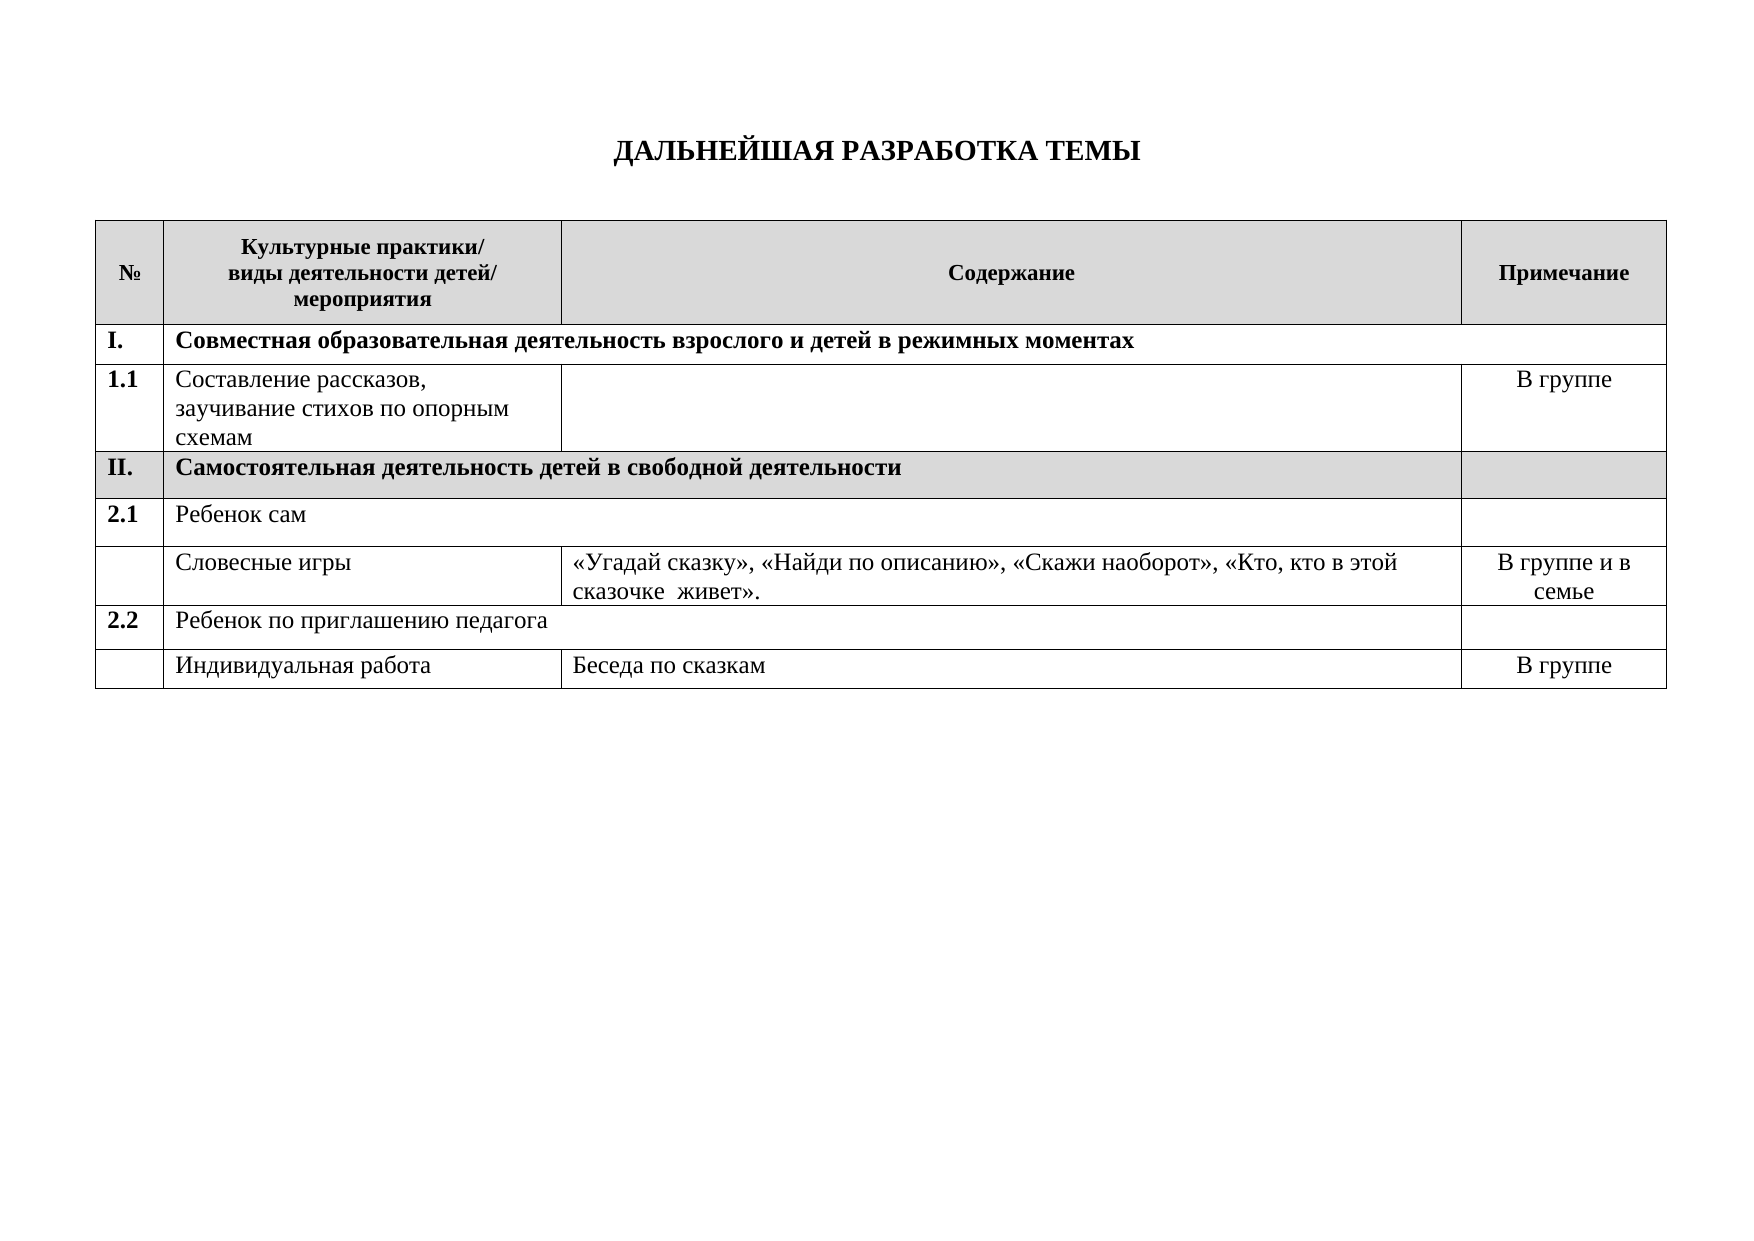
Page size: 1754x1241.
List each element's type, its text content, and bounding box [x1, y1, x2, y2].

table_cell Индивидуальная работа [164, 650, 561, 688]
text ДАЛЬНЕЙШАЯ РАЗРАБОТКА ТЕМЫ [118, 133, 1636, 166]
table_cell В группе [1462, 650, 1666, 688]
table_cell [1462, 499, 1666, 546]
table_cell 2.1 [96, 499, 163, 546]
table_cell [562, 365, 1461, 451]
table_cell Совместная образовательная деятельность взрослого и детей в режимных моментах [164, 325, 1666, 363]
table_cell [96, 547, 163, 604]
table_header Культурные практики/ виды деятельности детей/ мероприятия [164, 221, 561, 324]
table_cell В группе и в семье [1462, 547, 1666, 604]
table_cell В группе [1462, 365, 1666, 451]
table_cell [1462, 452, 1666, 498]
table_cell Составление рассказов, заучивание стихов по опорным схемам [164, 365, 561, 451]
table_cell 2.2 [96, 606, 163, 649]
table_header Примечание [1462, 221, 1666, 324]
table_cell «Угадай сказку», «Найди по описанию», «Скажи наоборот», «Кто, кто в этой сказочке живет». [562, 547, 1461, 604]
table_cell Ребенок по приглашению педагога [164, 606, 1461, 649]
table_cell II. [96, 452, 163, 498]
table_cell Беседа по сказкам [562, 650, 1461, 688]
table_cell 1.1 [96, 365, 163, 451]
table_header Содержание [562, 221, 1461, 324]
table_cell I. [96, 325, 163, 363]
table_cell [96, 650, 163, 688]
table_header № [96, 221, 163, 324]
table_cell [1462, 606, 1666, 649]
table_cell Словесные игры [164, 547, 561, 604]
table_cell Ребенок сам [164, 499, 1461, 546]
table_cell Самостоятельная деятельность детей в свободной деятельности [164, 452, 1461, 498]
